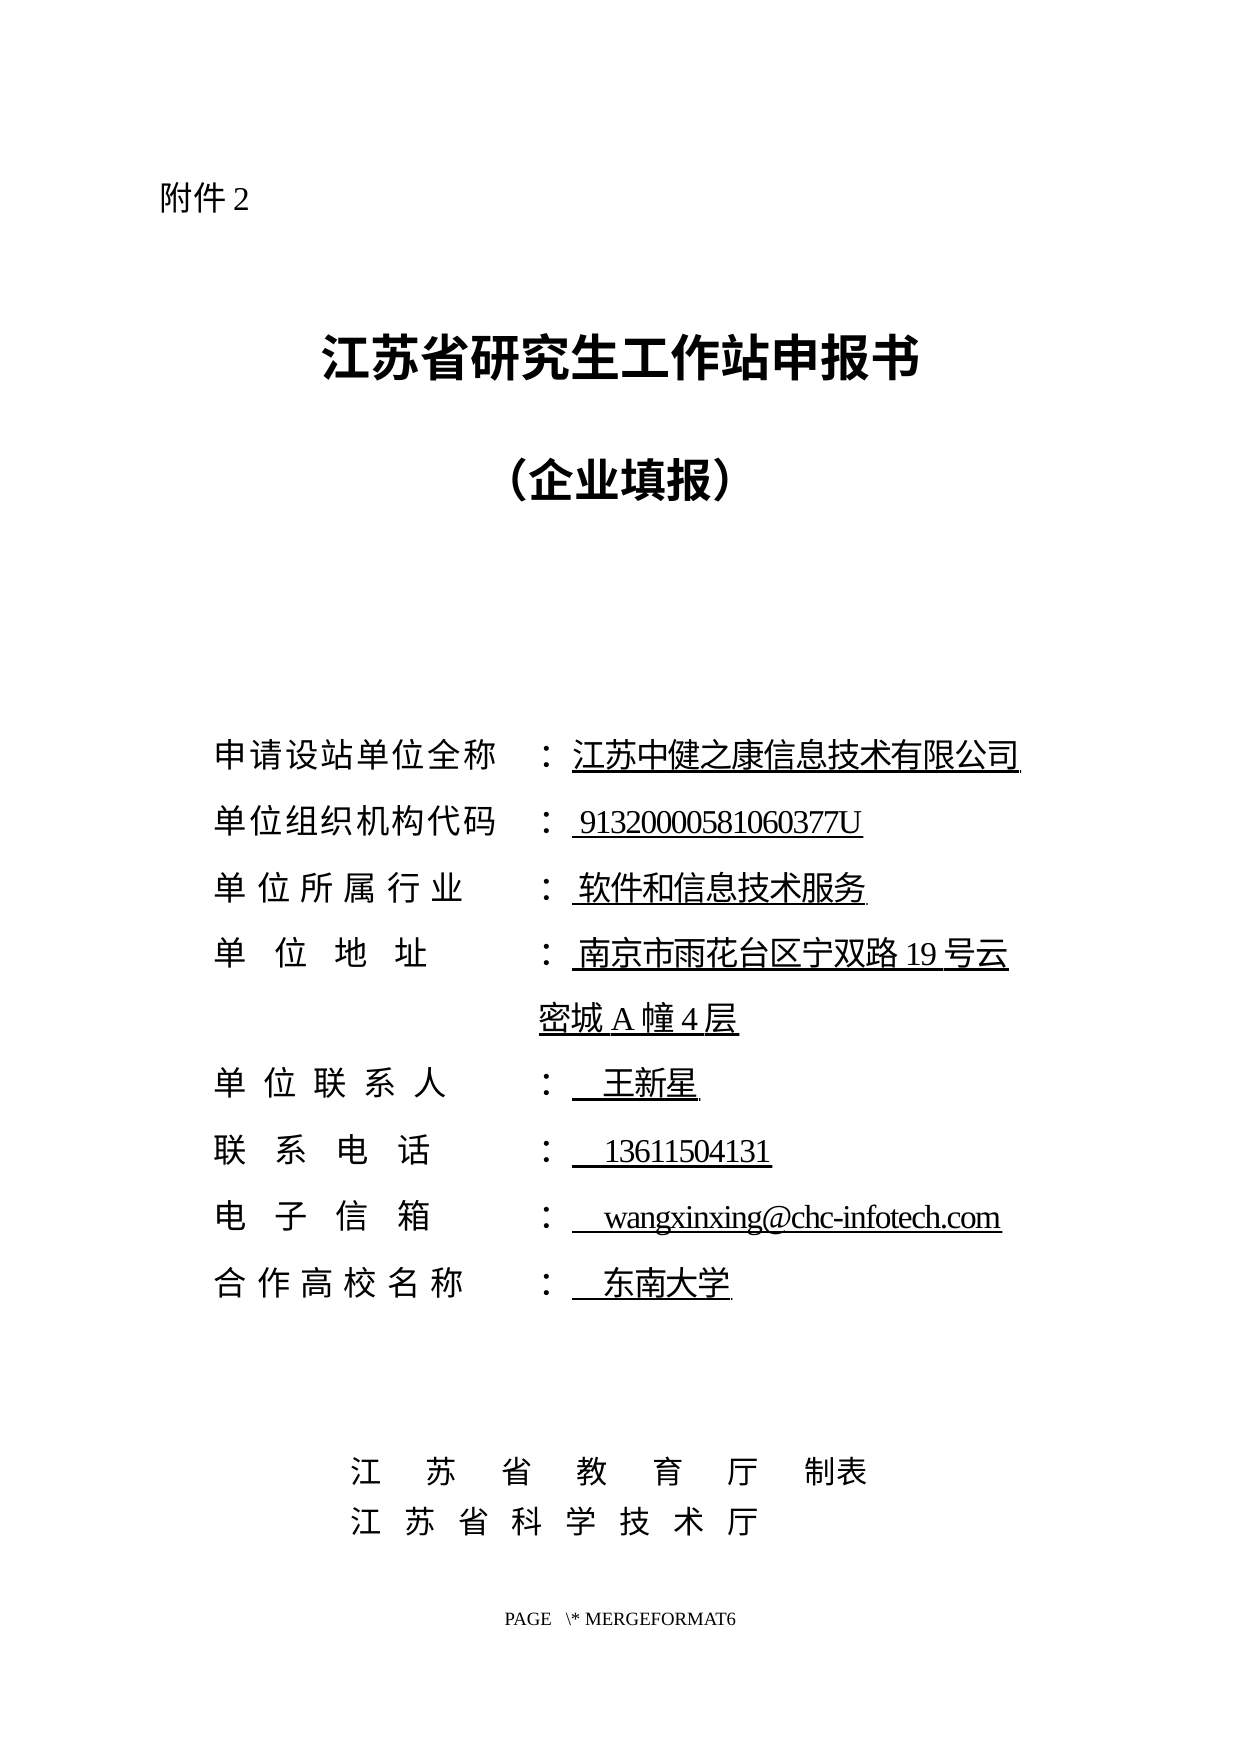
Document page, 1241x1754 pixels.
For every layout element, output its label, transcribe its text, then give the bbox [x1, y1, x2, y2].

table_cell 单位组织机构代码 [203, 786, 527, 853]
table_cell 单位联系人 [203, 1049, 527, 1116]
table_cell 联系电话 [203, 1116, 527, 1181]
table_cell ： 13611504131 [528, 1116, 1038, 1181]
text （企业填报） [159, 428, 1081, 526]
table_cell ： wangxinxing@chc-infotech.com [528, 1181, 1038, 1248]
table_cell ： 王新星 [528, 1049, 1038, 1116]
table_cell ： 南京市雨花台区宁双路19号云密城A幢4层 [528, 919, 1038, 1049]
table_header 申请设站单位全称 [203, 721, 527, 786]
table_header 江苏省教育厅 [339, 1444, 770, 1493]
table_cell ： 东南大学 [528, 1248, 1038, 1313]
table_cell 江苏省科学技术厅 [339, 1494, 770, 1543]
table_cell 电子信箱 [203, 1181, 527, 1248]
table_header 制表 [770, 1444, 901, 1543]
table_cell 单 位 地 址 [203, 919, 527, 1049]
table_cell ： 软件和信息技术服务 [528, 853, 1038, 919]
table_cell 单位所属行业 [203, 853, 527, 919]
table_cell ： 91320000581060377U [528, 786, 1038, 853]
table_header ：江苏中健之康信息技术有限公司 [528, 721, 1038, 786]
text 江苏省研究生工作站申报书 [159, 306, 1081, 403]
text 附件2 [159, 163, 1081, 228]
table_cell 合作高校名称 [203, 1248, 527, 1313]
